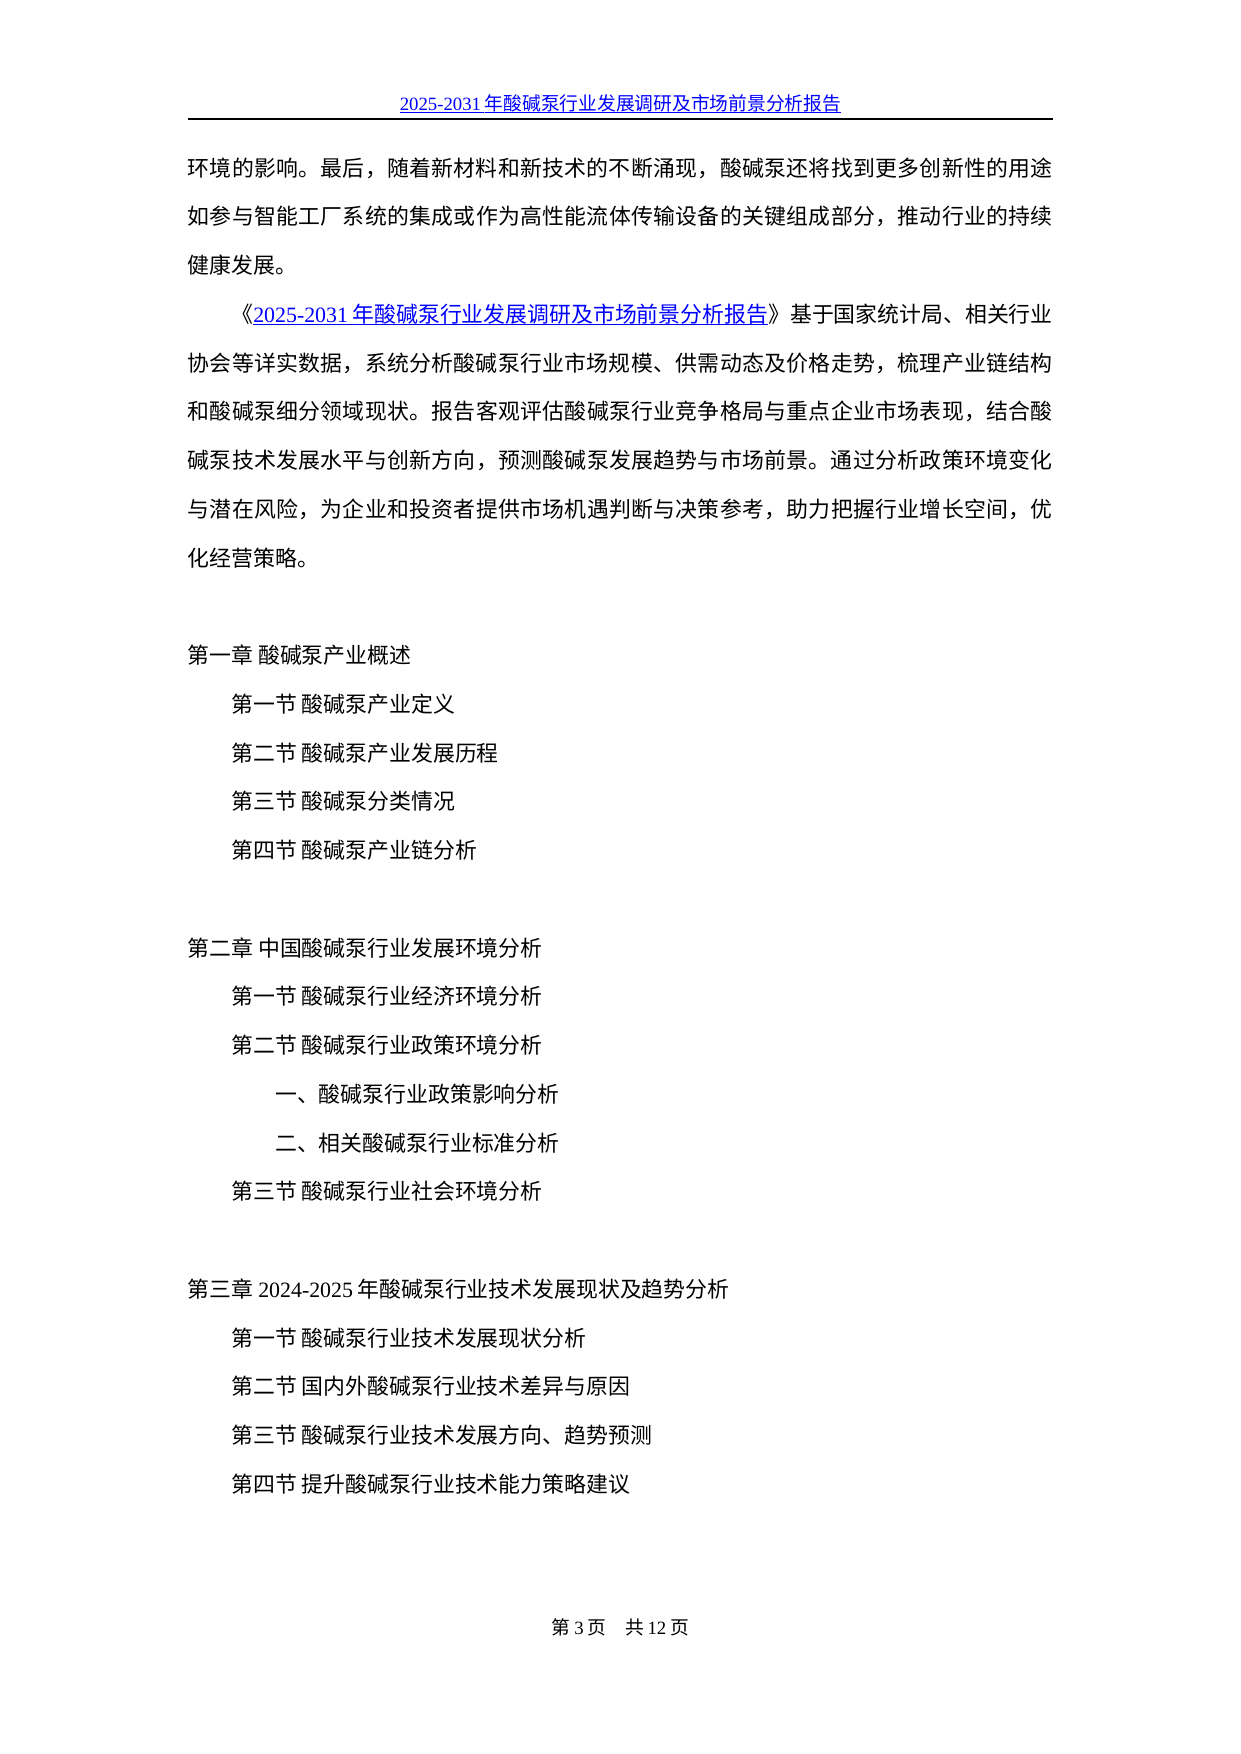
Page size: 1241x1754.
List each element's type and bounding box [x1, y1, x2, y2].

text [187, 150, 1053, 1499]
